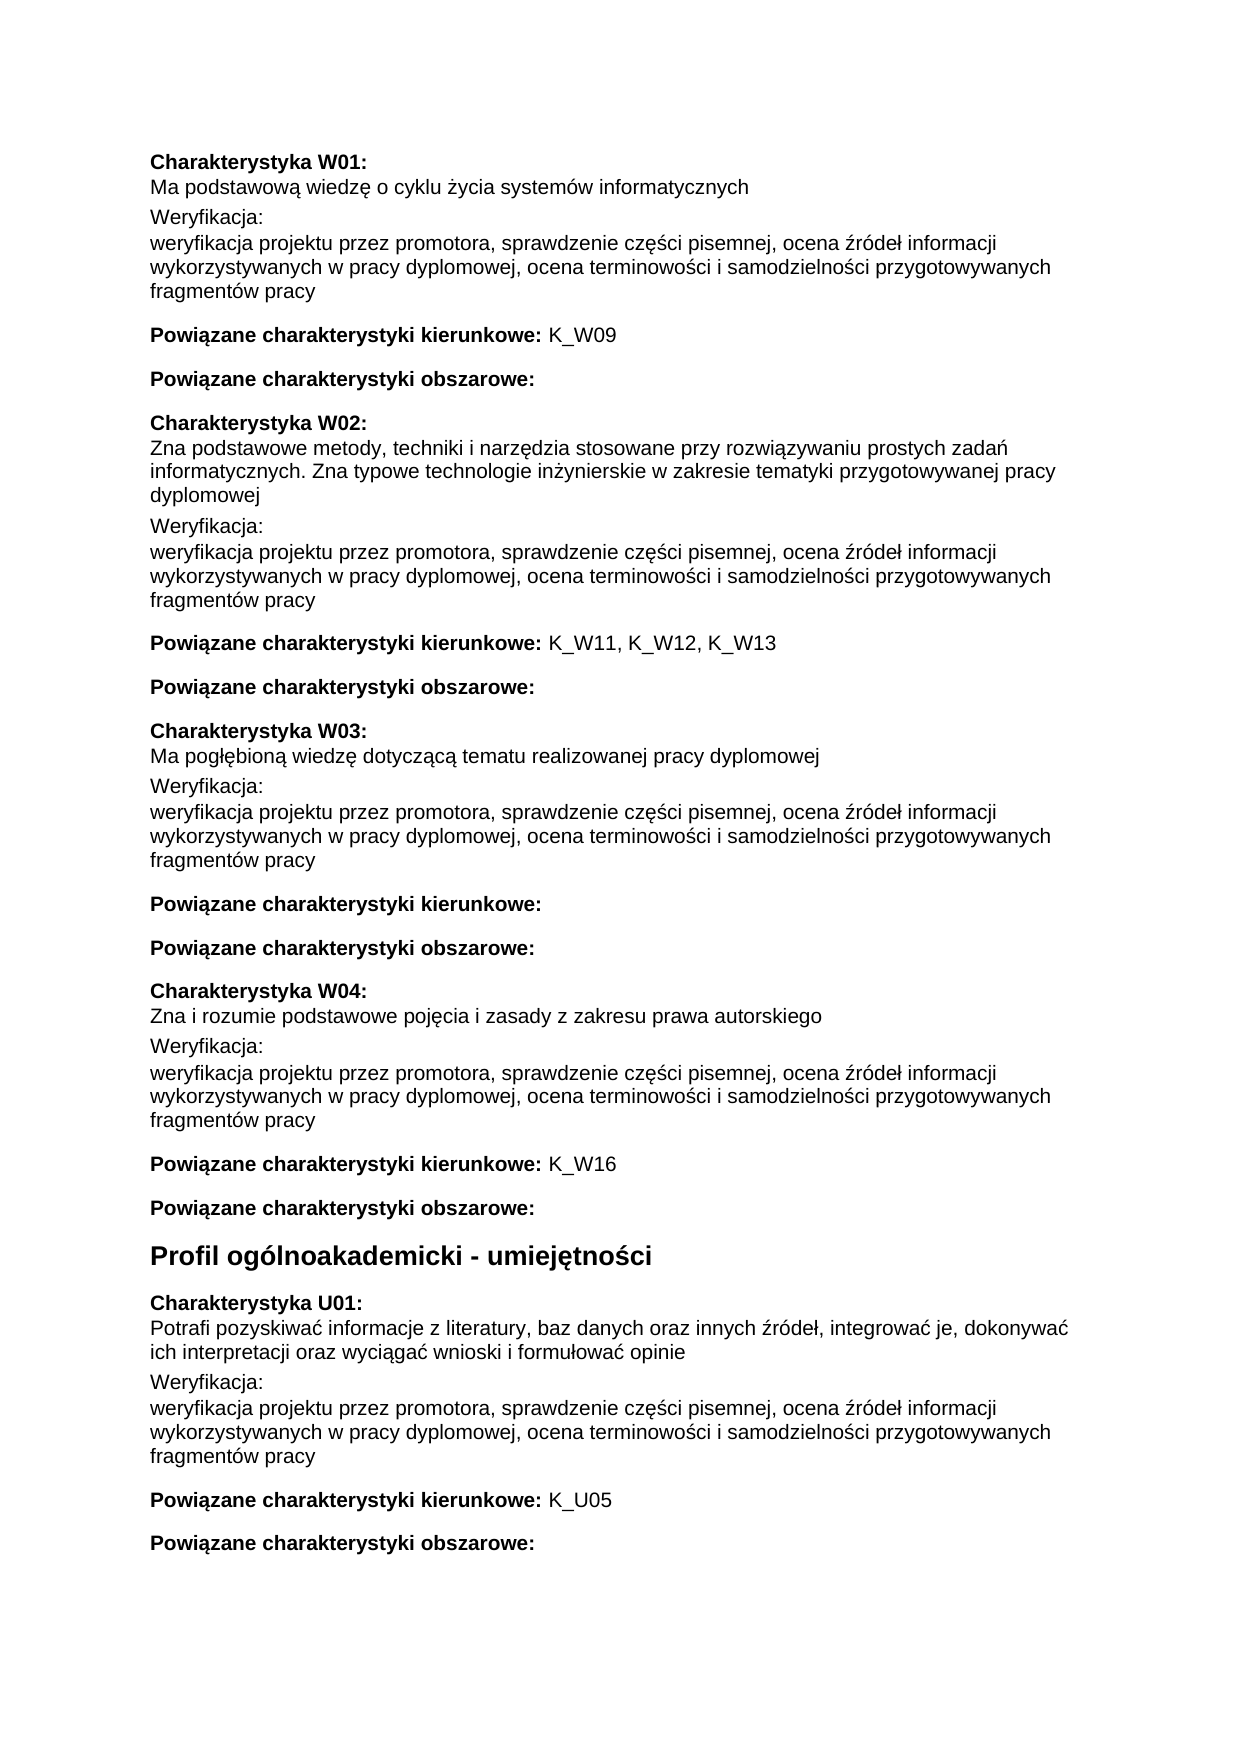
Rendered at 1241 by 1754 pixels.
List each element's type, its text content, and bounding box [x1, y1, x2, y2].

text Powiązane charakterystyki obszarowe: [150, 675, 1090, 699]
text Weryfikacja: [150, 205, 1090, 229]
text Weryfikacja: [150, 1034, 1090, 1058]
text Zna podstawowe metody, techniki i narzędzia stosowane przy rozwiązywaniu prostych zadań informatycznych. Zna typowe technologie inżynierskie w zakresie tematyki przygotowywanej pracy dyplomowej [150, 435, 1090, 507]
text Charakterystyka W04: [150, 979, 1090, 1003]
text Powiązane charakterystyki kierunkowe: K_W16 [150, 1152, 1090, 1176]
text Powiązane charakterystyki obszarowe: [150, 367, 1090, 391]
text Powiązane charakterystyki kierunkowe: [150, 892, 1090, 916]
text Powiązane charakterystyki kierunkowe: K_W11, K_W12, K_W13 [150, 631, 1090, 655]
text Weryfikacja: [150, 1370, 1090, 1394]
text Powiązane charakterystyki obszarowe: [150, 935, 1090, 959]
text Charakterystyka W02: [150, 410, 1090, 434]
text Powiązane charakterystyki kierunkowe: K_U05 [150, 1487, 1090, 1511]
text Charakterystyka W03: [150, 719, 1090, 743]
text Charakterystyka U01: [150, 1291, 1090, 1314]
text Ma podstawową wiedzę o cyklu życia systemów informatycznych [150, 175, 1090, 199]
text Powiązane charakterystyki kierunkowe: K_W09 [150, 323, 1090, 347]
text Powiązane charakterystyki obszarowe: [150, 1196, 1090, 1220]
subtitle Profil ogólnoakademicki - umiejętności [150, 1239, 1090, 1271]
text Weryfikacja: [150, 513, 1090, 537]
text Potrafi pozyskiwać informacje z literatury, baz danych oraz innych źródeł, integrować je, dokonywać ich interpretacji oraz wyciągać wnioski i formułować opinie [150, 1316, 1090, 1363]
text Zna i rozumie podstawowe pojęcia i zasady z zakresu prawa autorskiego [150, 1004, 1090, 1028]
text Weryfikacja: [150, 774, 1090, 798]
text Powiązane charakterystyki obszarowe: [150, 1531, 1090, 1555]
text Ma pogłębioną wiedzę dotyczącą tematu realizowanej pracy dyplomowej [150, 744, 1090, 768]
text Charakterystyka W01: [150, 150, 1090, 174]
